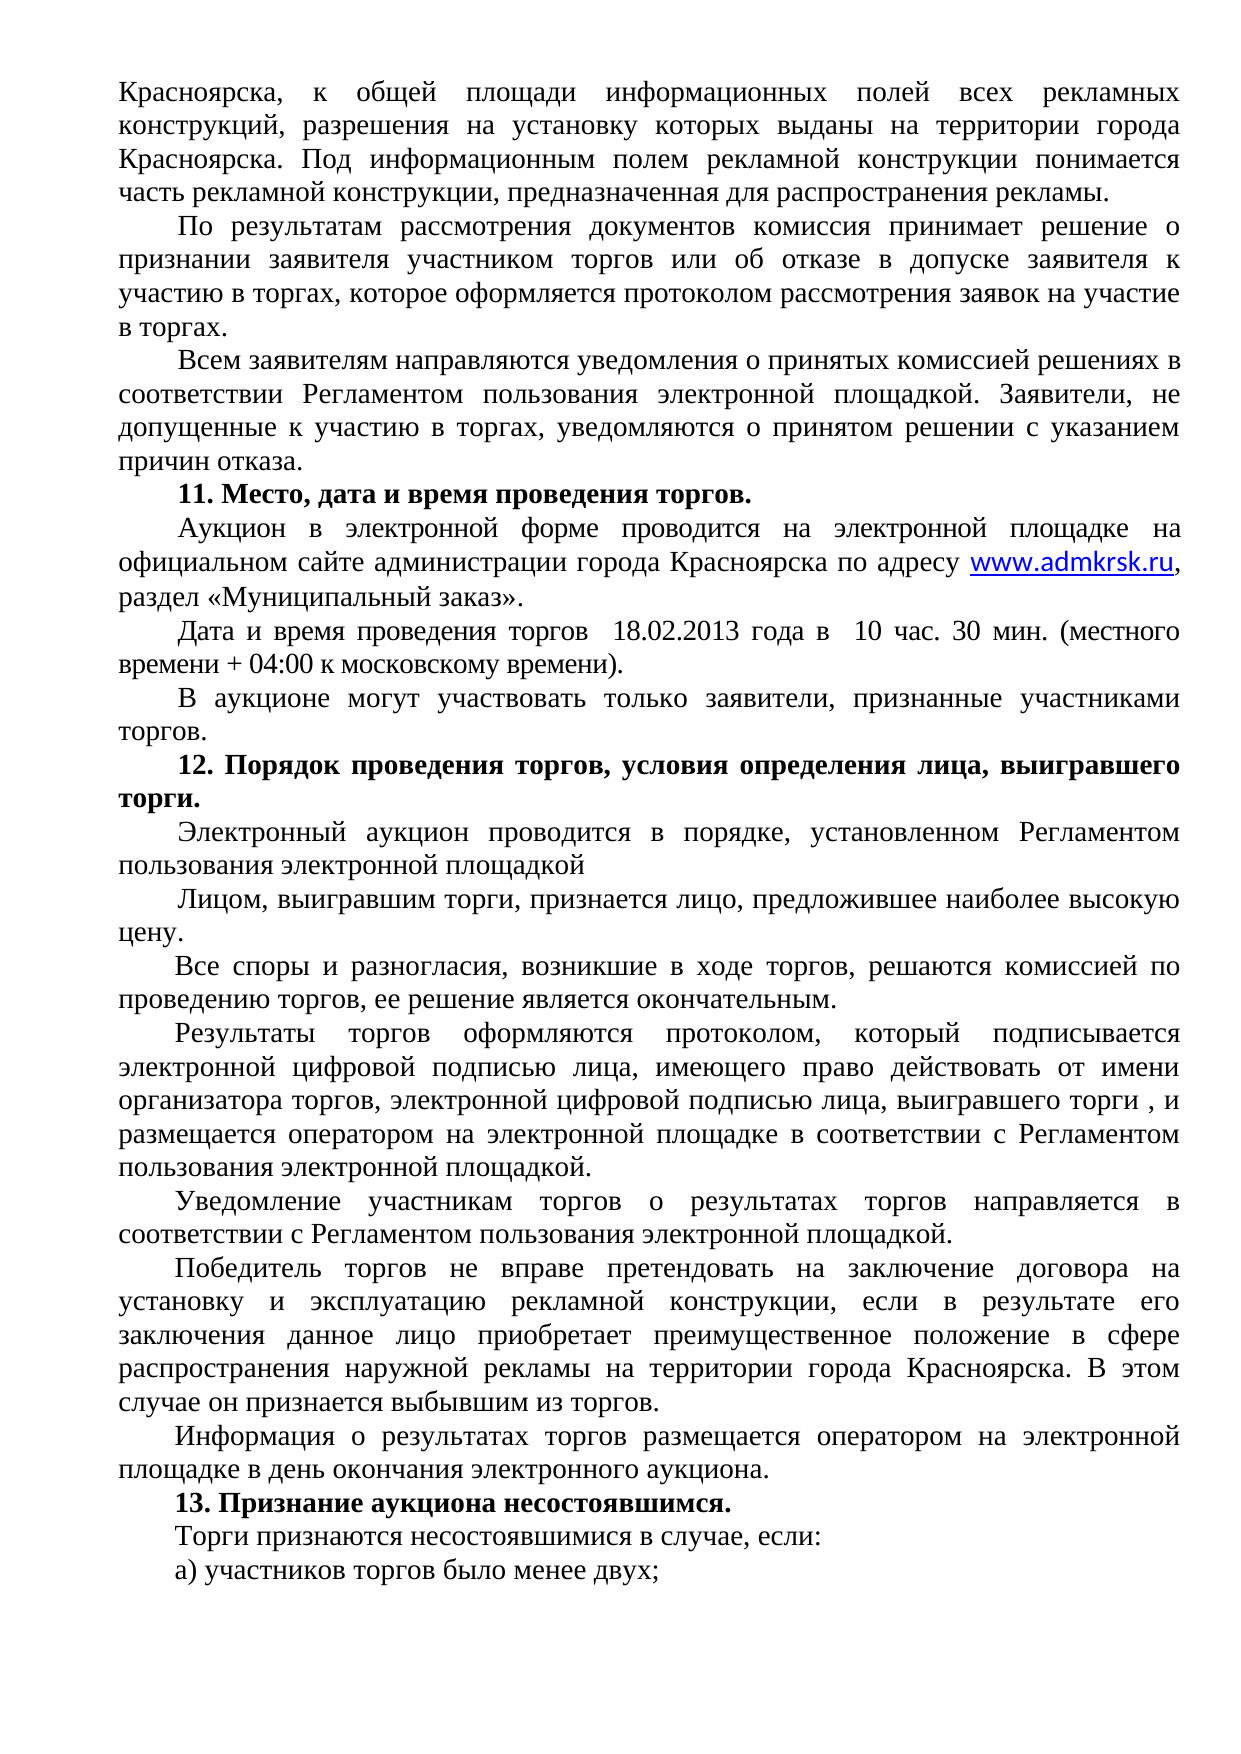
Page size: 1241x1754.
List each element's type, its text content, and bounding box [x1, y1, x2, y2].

text Лицом, выигравшим торги, признается лицо, предложившее наиболее высокую цену. [118, 881, 1181, 948]
text Информация о результатах торгов размещается оператором на электронной площадке в день окончания электронного аукциона. [118, 1418, 1181, 1485]
text Победитель торгов не вправе претендовать на заключение договора на установку и эксплуатацию рекламной конструкции, если в результате его заключения данное лицо приобретает преимущественное положение в сфере распространения наружной рекламы на территории города Красноярска. В этом случае он признается выбывшим из торгов. [118, 1250, 1181, 1418]
text Всем заявителям направляются уведомления о принятых комиссией решениях в соответствии Регламентом пользования электронной площадкой. Заявители, не допущенные к участию в торгах, уведомляются о принятом решении с указанием причин отказа. [118, 342, 1181, 476]
text Результаты торгов оформляются протоколом, который подписывается электронной цифровой подписью лица, имеющего право действовать от имени организатора торгов, электронной цифровой подписью лица, выигравшего торги , и размещается оператором на электронной площадке в соответствии с Регламентом пользования электронной площадкой. [118, 1015, 1181, 1183]
text Уведомление участникам торгов о результатах торгов направляется в соответствии с Регламентом пользования электронной площадкой. [118, 1183, 1181, 1250]
text 11. Место, дата и время проведения торгов. [118, 476, 1181, 510]
text Дата и время проведения торгов 18.02.2013 года в 10 час. 30 мин. (местного времени + 04:00 к московскому времени). [118, 613, 1181, 680]
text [118, 74, 1181, 208]
text Аукцион в электронной форме проводится на электронной площадке на официальном сайте администрации города Красноярска по адресу www.admkrsk.ru, раздел «Муниципальный заказ». [118, 510, 1181, 613]
text 13. Признание аукциона несостоявшимся. [118, 1485, 1181, 1518]
text а) участников торгов было менее двух; [118, 1552, 1181, 1585]
text В аукционе могут участвовать только заявители, признанные участниками торгов. [118, 680, 1181, 747]
text Торги признаются несостоявшимися в случае, если: [118, 1518, 1181, 1552]
text Электронный аукцион проводится в порядке, установленном Регламентом пользования электронной площадкой [118, 814, 1181, 881]
text Все споры и разногласия, возникшие в ходе торгов, решаются комиссией по проведению торгов, ее решение является окончательным. [118, 948, 1181, 1015]
text По результатам рассмотрения документов комиссия принимает решение о признании заявителя участником торгов или об отказе в допуске заявителя к участию в торгах, которое оформляется протоколом рассмотрения заявок на участие в торгах. [118, 208, 1181, 342]
text 12. Порядок проведения торгов, условия определения лица, выигравшего торги. [118, 747, 1181, 814]
